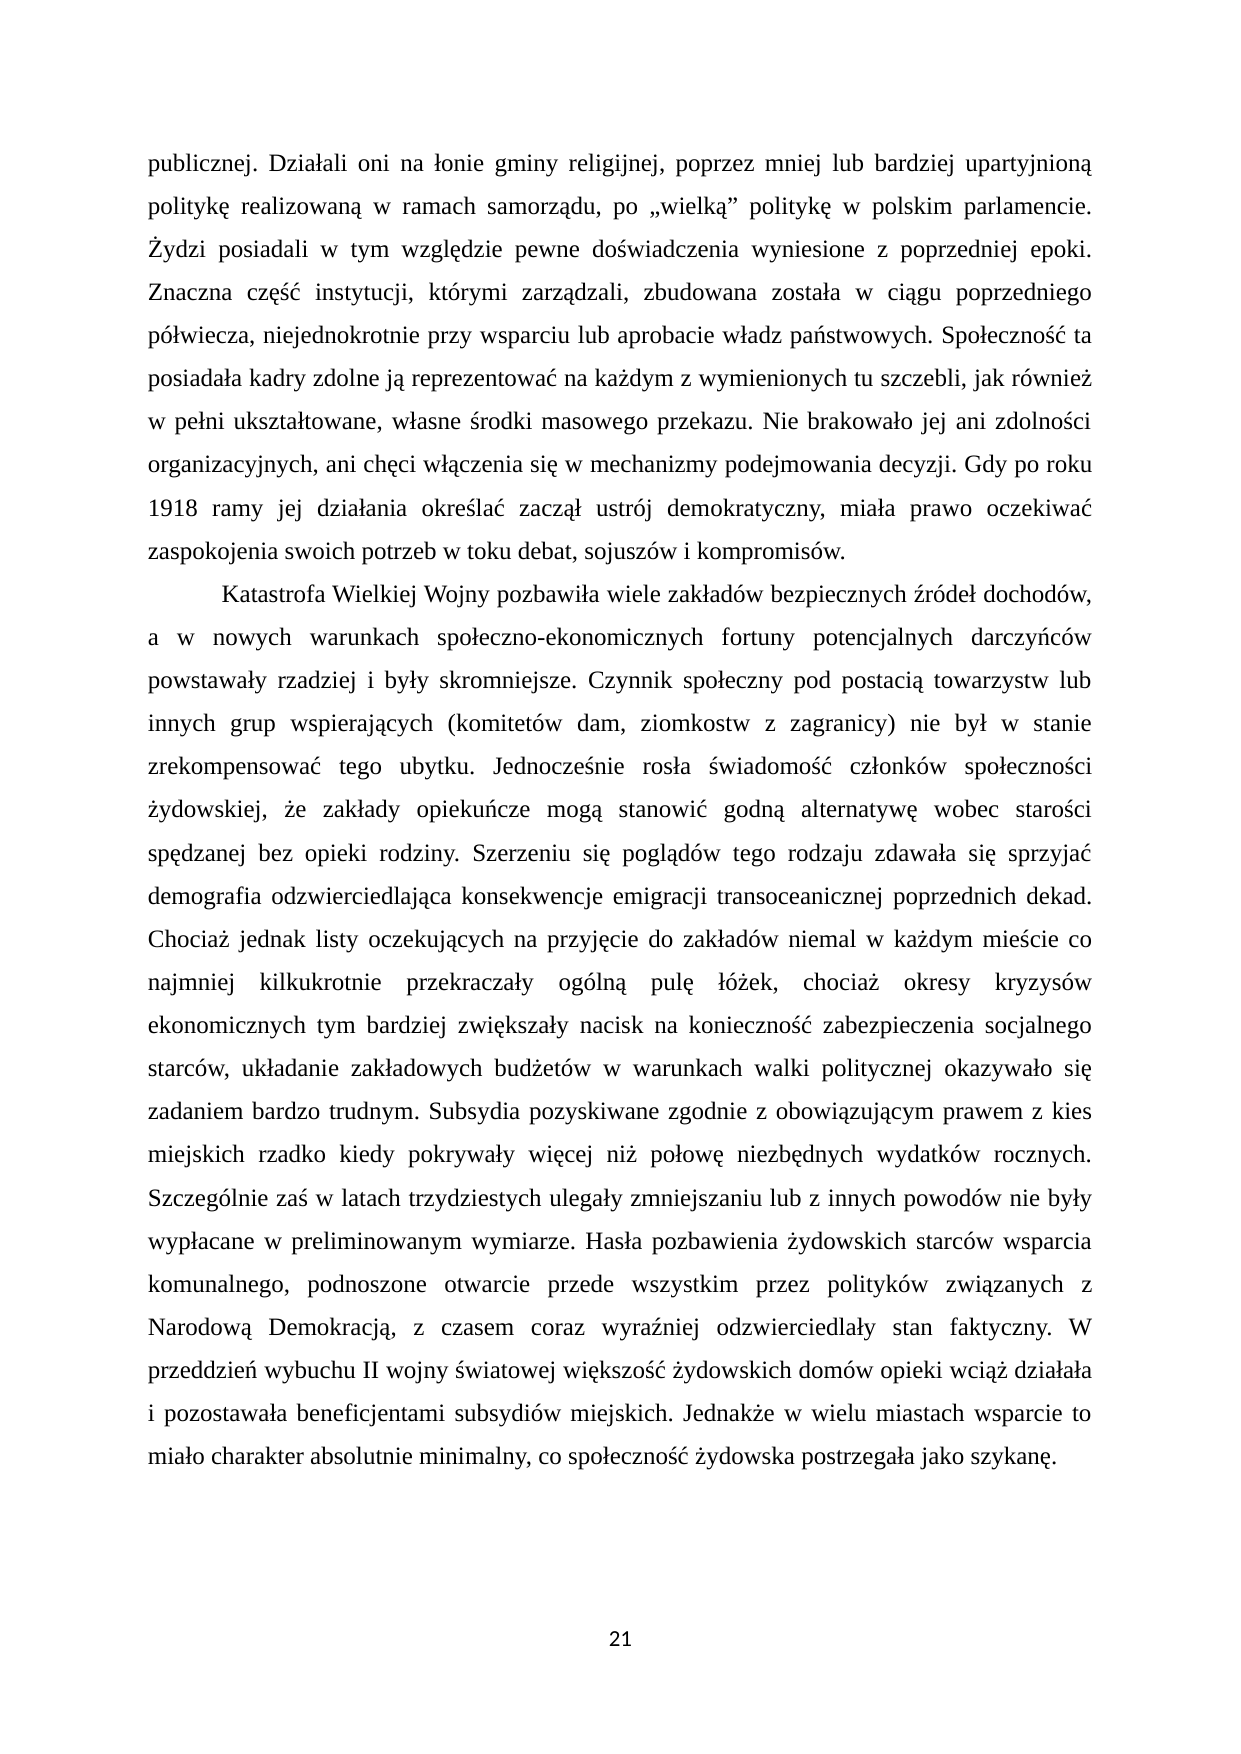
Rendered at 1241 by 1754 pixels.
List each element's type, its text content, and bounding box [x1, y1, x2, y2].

text Katastrofa Wielkiej Wojny pozbawiła wiele zakładów bezpiecznych źródeł dochodów, a w nowych warunkach społeczno-ekonomicznych fortuny potencjalnych darczyńców powstawały rzadziej i były skromniejsze. Czynnik społeczny pod postacią towarzystw lub innych grup wspierających (komitetów dam, ziomkostw z zagranicy) nie był w stanie zrekompensować tego ubytku. Jednocześnie rosła świadomość członków społeczności żydowskiej, że zakłady opiekuńcze mogą stanowić godną alternatywę wobec starości spędzanej bez opieki rodziny. Szerzeniu się poglądów tego rodzaju zdawała się sprzyjać demografia odzwierciedlająca konsekwencje emigracji transoceanicznej poprzednich dekad. Chociaż jednak listy oczekujących na przyjęcie do zakładów niemal w każdym mieście co najmniej kilkukrotnie przekraczały ogólną pulę łóżek, chociaż okresy kryzysów ekonomicznych tym bardziej zwiększały nacisk na konieczność zabezpieczenia socjalnego starców, układanie zakładowych budżetów w warunkach walki politycznej okazywało się zadaniem bardzo trudnym. Subsydia pozyskiwane zgodnie z obowiązującym prawem z kies miejskich rzadko kiedy pokrywały więcej niż połowę niezbędnych wydatków rocznych. Szczególnie zaś w latach trzydziestych ulegały zmniejszaniu lub z innych powodów nie były wypłacane w preliminowanym wymiarze. Hasła pozbawienia żydowskich starców wsparcia komunalnego, podnoszone otwarcie przede wszystkim przez polityków związanych z Narodową Demokracją, z czasem coraz wyraźniej odzwierciedlały stan faktyczny. W przeddzień wybuchu II wojny światowej większość żydowskich domów opieki wciąż działała i pozostawała beneficjentami subsydiów miejskich. Jednakże w wielu miastach wsparcie to miało charakter absolutnie minimalny, co społeczność żydowska postrzegała jako szykanę. [148, 579, 1093, 1470]
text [148, 148, 1093, 564]
